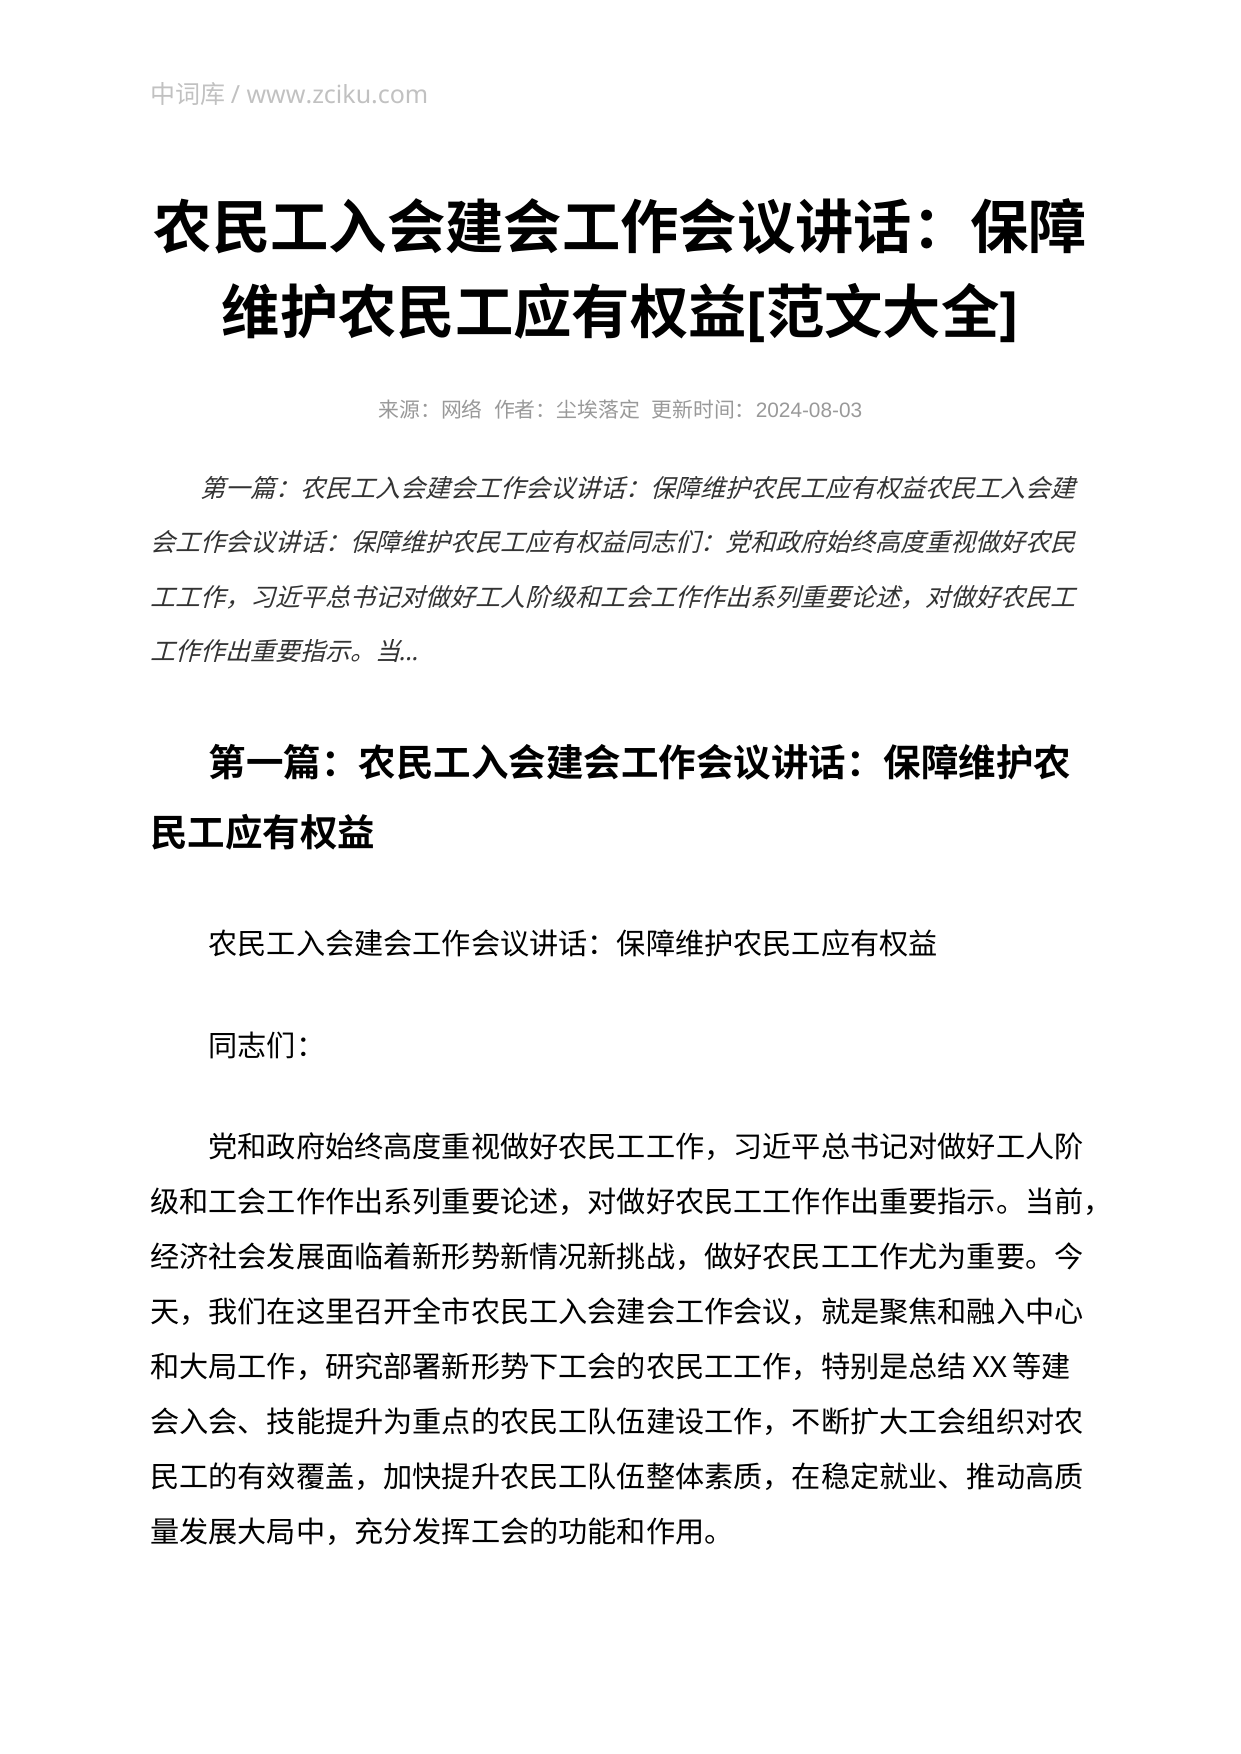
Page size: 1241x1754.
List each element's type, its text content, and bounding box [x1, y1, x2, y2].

text 同志们： [150, 1022, 1090, 1064]
subtitle 农民工入会建会工作会议讲话：保障维护农民工应有权益[范文大全] [150, 181, 1090, 351]
text 农民工入会建会工作会议讲话：保障维护农民工应有权益 [150, 921, 1090, 963]
text 第一篇：农民工入会建会工作会议讲话：保障维护农民工应有权益农民工入会建会工作会议讲话：保障维护农民工应有权益同志们：党和政府始终高度重视做好农民工工作，习近平总书记对做好工人阶级和工会工作作出系列重要论述，对做好农民工工作作出重要指示。当... [150, 468, 1090, 668]
text 来源：网络 作者：尘埃落定 更新时间：2024-08-03 [150, 397, 1090, 421]
text 党和政府始终高度重视做好农民工工作，习近平总书记对做好工人阶级和工会工作作出系列重要论述，对做好农民工工作作出重要指示。当前，经济社会发展面临着新形势新情况新挑战，做好农民工工作尤为重要。今天，我们在这里召开全市农民工入会建会工作会议，就是聚焦和融入中心和大局工作，研究部署新形势下工会的农民工工作，特别是总结XX等建会入会、技能提升为重点的农民工队伍建设工作，不断扩大工会组织对农民工的有效覆盖，加快提升农民工队伍整体素质，在稳定就业、推动高质量发展大局中，充分发挥工会的功能和作用。 [150, 1124, 1090, 1551]
text 第一篇：农民工入会建会工作会议讲话：保障维护农民工应有权益 [150, 733, 1090, 857]
